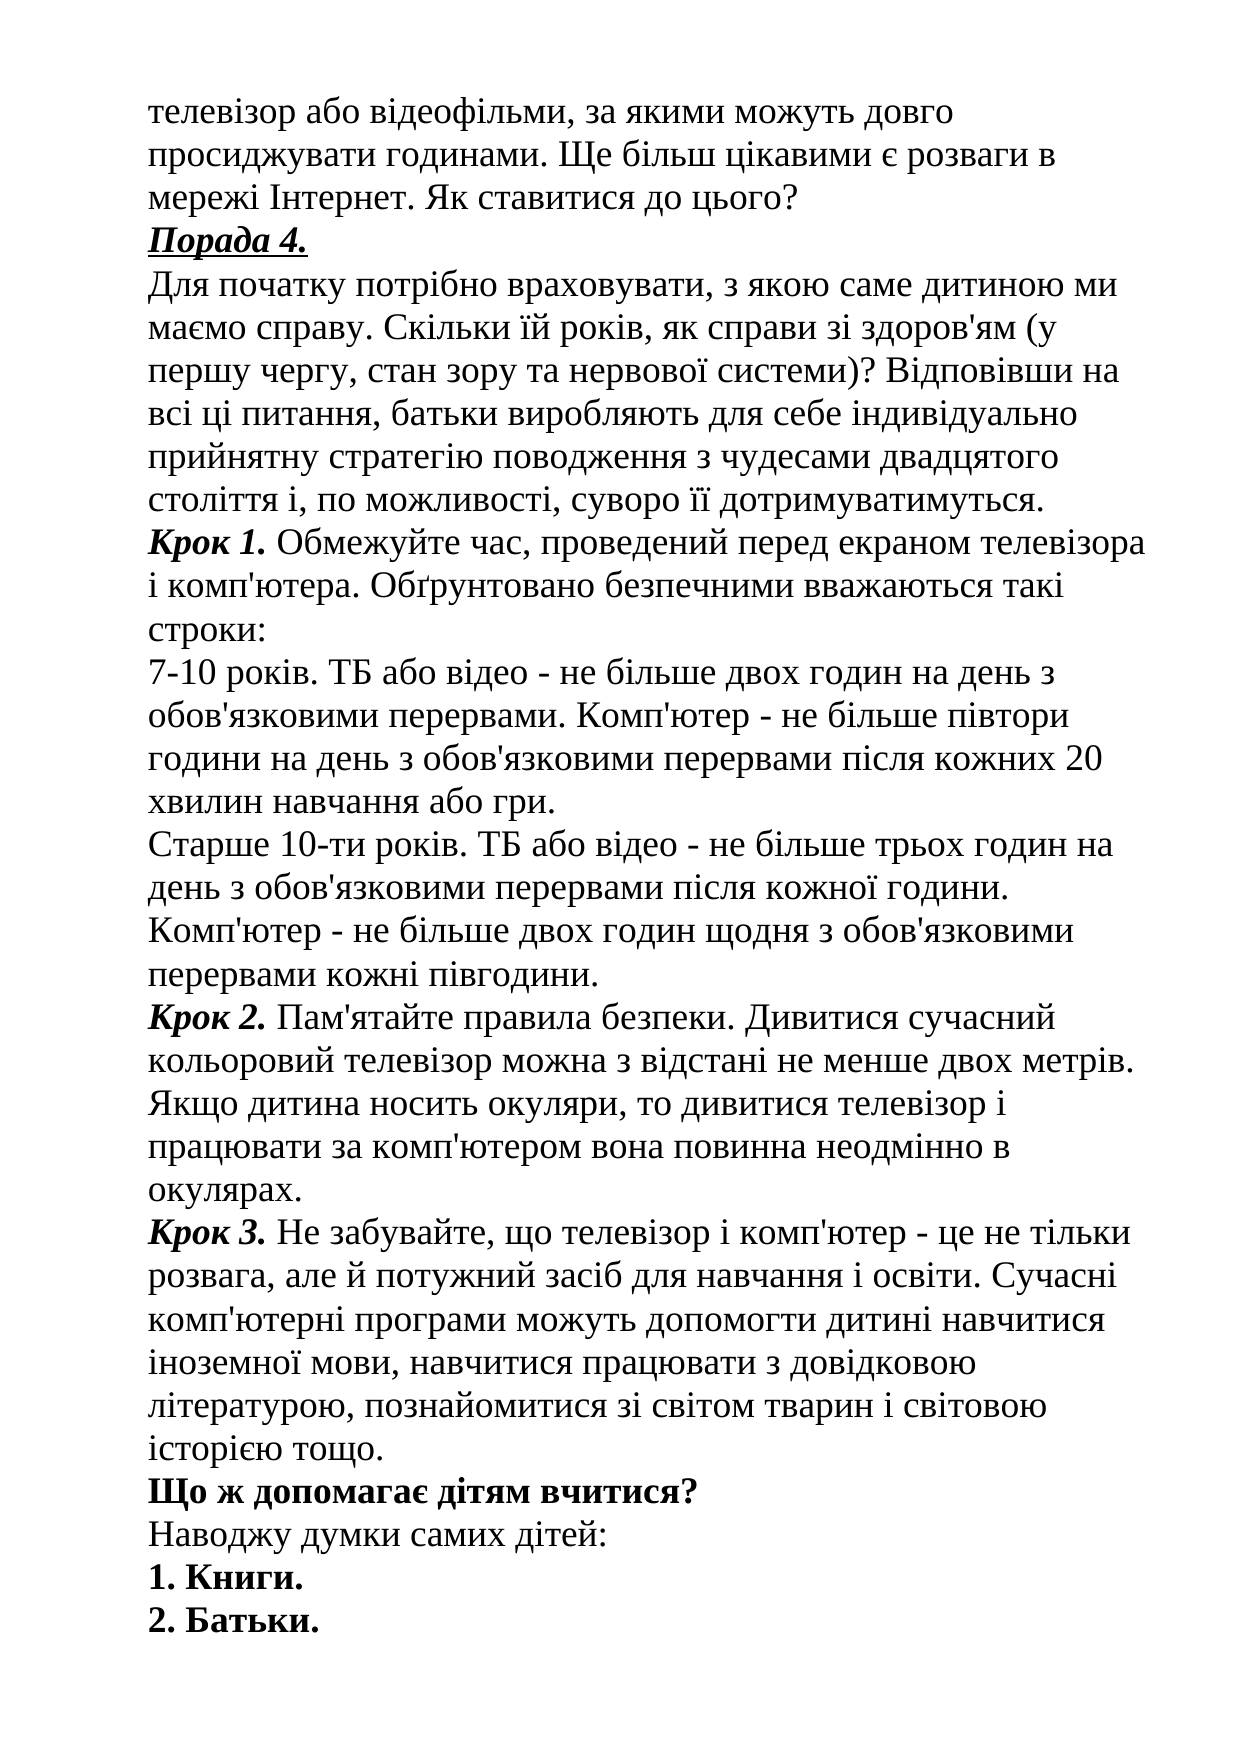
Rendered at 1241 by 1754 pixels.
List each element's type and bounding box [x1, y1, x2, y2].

text [148, 88, 1152, 1641]
